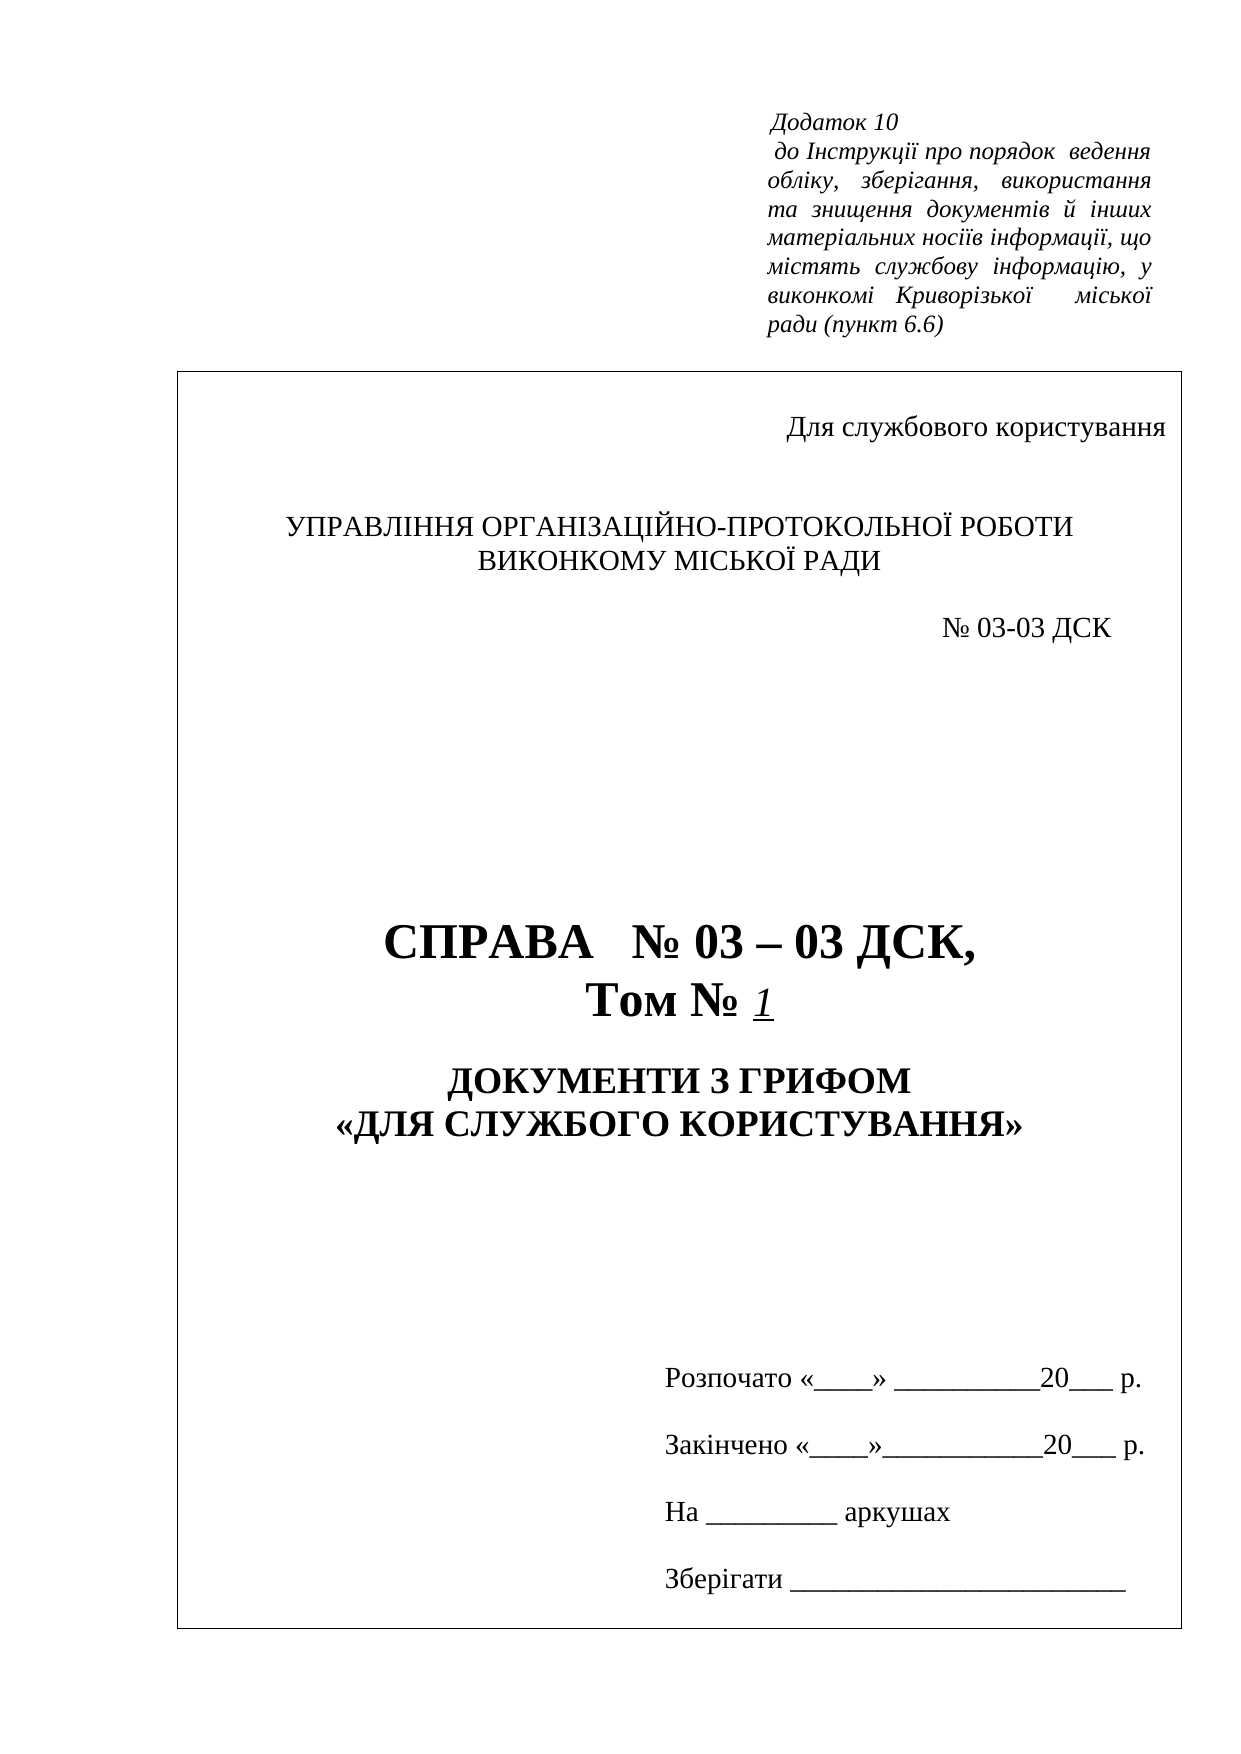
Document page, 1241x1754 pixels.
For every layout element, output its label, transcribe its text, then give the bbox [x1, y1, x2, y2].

text Додаток 10 [177, 107, 1152, 136]
text до Інструкції про порядок ведення обліку, зберігання, використання та знищення документів й інших матеріальних носіїв інформації, що містять службову інформацію, у виконкомі Криворізької міської ради (пункт 6.6) [767, 136, 1152, 337]
table_header Для службового користування УПРАВЛІННЯ ОРГАНІЗАЦІЙНО-ПРОТОКОЛЬНОЇ РОБОТИ ВИКОНКОМУ МІСЬКОЇ РАДИ № 03-03 ДСК СПРАВА № 03 – 03 ДСК, Том № 1 ДОКУМЕНТИ З ГРИФОМ «ДЛЯ СЛУЖБОГО КОРИСТУВАННЯ» Розпочато «____» __________20___ р. Закінчено «____»___________20___ р. На _________ аркушах Зберігати _______________________ [178, 372, 1181, 1628]
